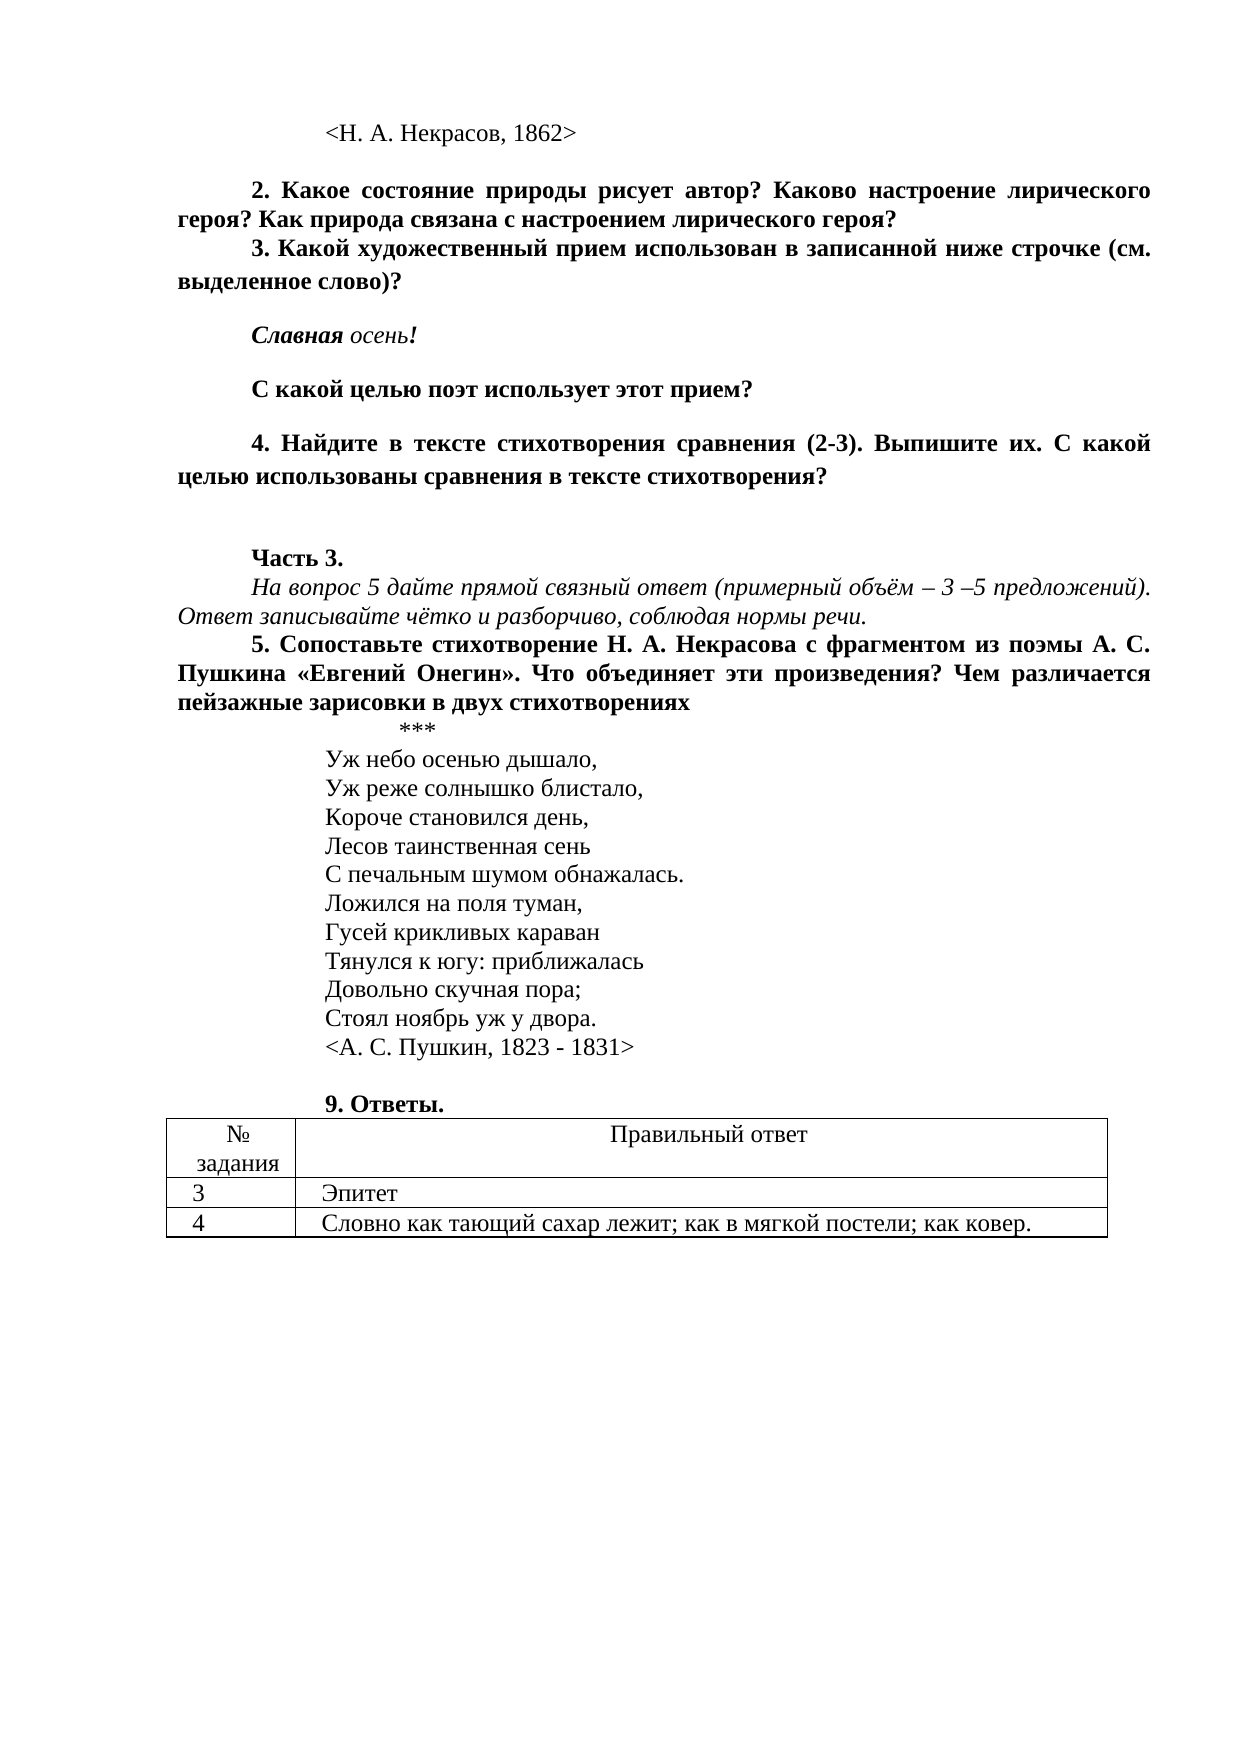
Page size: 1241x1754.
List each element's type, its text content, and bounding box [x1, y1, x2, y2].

table_cell 4 [167, 1208, 295, 1236]
text С какой целью поэт использует этот прием? [177, 374, 1152, 403]
table_cell Эпитет [296, 1178, 1107, 1207]
text Уж реже солнышко блистало, [251, 773, 1152, 802]
text Уж небо осенью дышало, [251, 744, 1152, 773]
text <Н. А. Некрасов, 1862> [251, 118, 1152, 147]
text 2. Какое состояние природы рисует автор? Каково настроение лирического героя? Как природа связана с настроением лирического героя? [177, 176, 1152, 233]
text Гусей крикливых караван [251, 917, 1152, 946]
text На вопрос 5 дайте прямой связный ответ (примерный объём – 3 –5 предложений). Ответ записывайте чётко и разборчиво, соблюдая нормы речи. [177, 572, 1152, 629]
text Стоял ноябрь уж у двора. [251, 1003, 1152, 1032]
text 5. Сопоставьте стихотворение Н. А. Некрасова с фрагментом из поэмы А. С. Пушкина «Евгений Онегин». Что объединяет эти произведения? Чем различается пейзажные зарисовки в двух стихотворениях [177, 629, 1152, 716]
text <А. С. Пушкин, 1823 - 1831> [251, 1032, 1152, 1061]
table_cell Словно как тающий сахар лежит; как в мягкой постели; как ковер. [296, 1208, 1107, 1236]
text 4. Найдите в тексте стихотворения сравнения (2-3). Выпишите их. С какой целью использованы сравнения в тексте стихотворения? [177, 428, 1152, 489]
text 3. Какой художественный прием использован в записанной ниже строчке (см. выделенное слово)? [177, 233, 1152, 295]
text Лесов таинственная сень [251, 831, 1152, 859]
text С печальным шумом обнажалась. [251, 859, 1152, 888]
text Тянулся к югу: приближалась [251, 946, 1152, 974]
text 9. Ответы. [251, 1089, 1152, 1118]
text Короче становился день, [251, 802, 1152, 831]
table_cell 3 [167, 1178, 295, 1207]
text Славная осень! [177, 320, 1152, 349]
text *** [325, 716, 1152, 744]
text Довольно скучная пора; [251, 974, 1152, 1003]
table_header Правильный ответ [296, 1119, 1107, 1177]
text Ложился на поля туман, [251, 888, 1152, 917]
table_header № задания [167, 1119, 295, 1177]
text Часть 3. [177, 543, 1152, 572]
